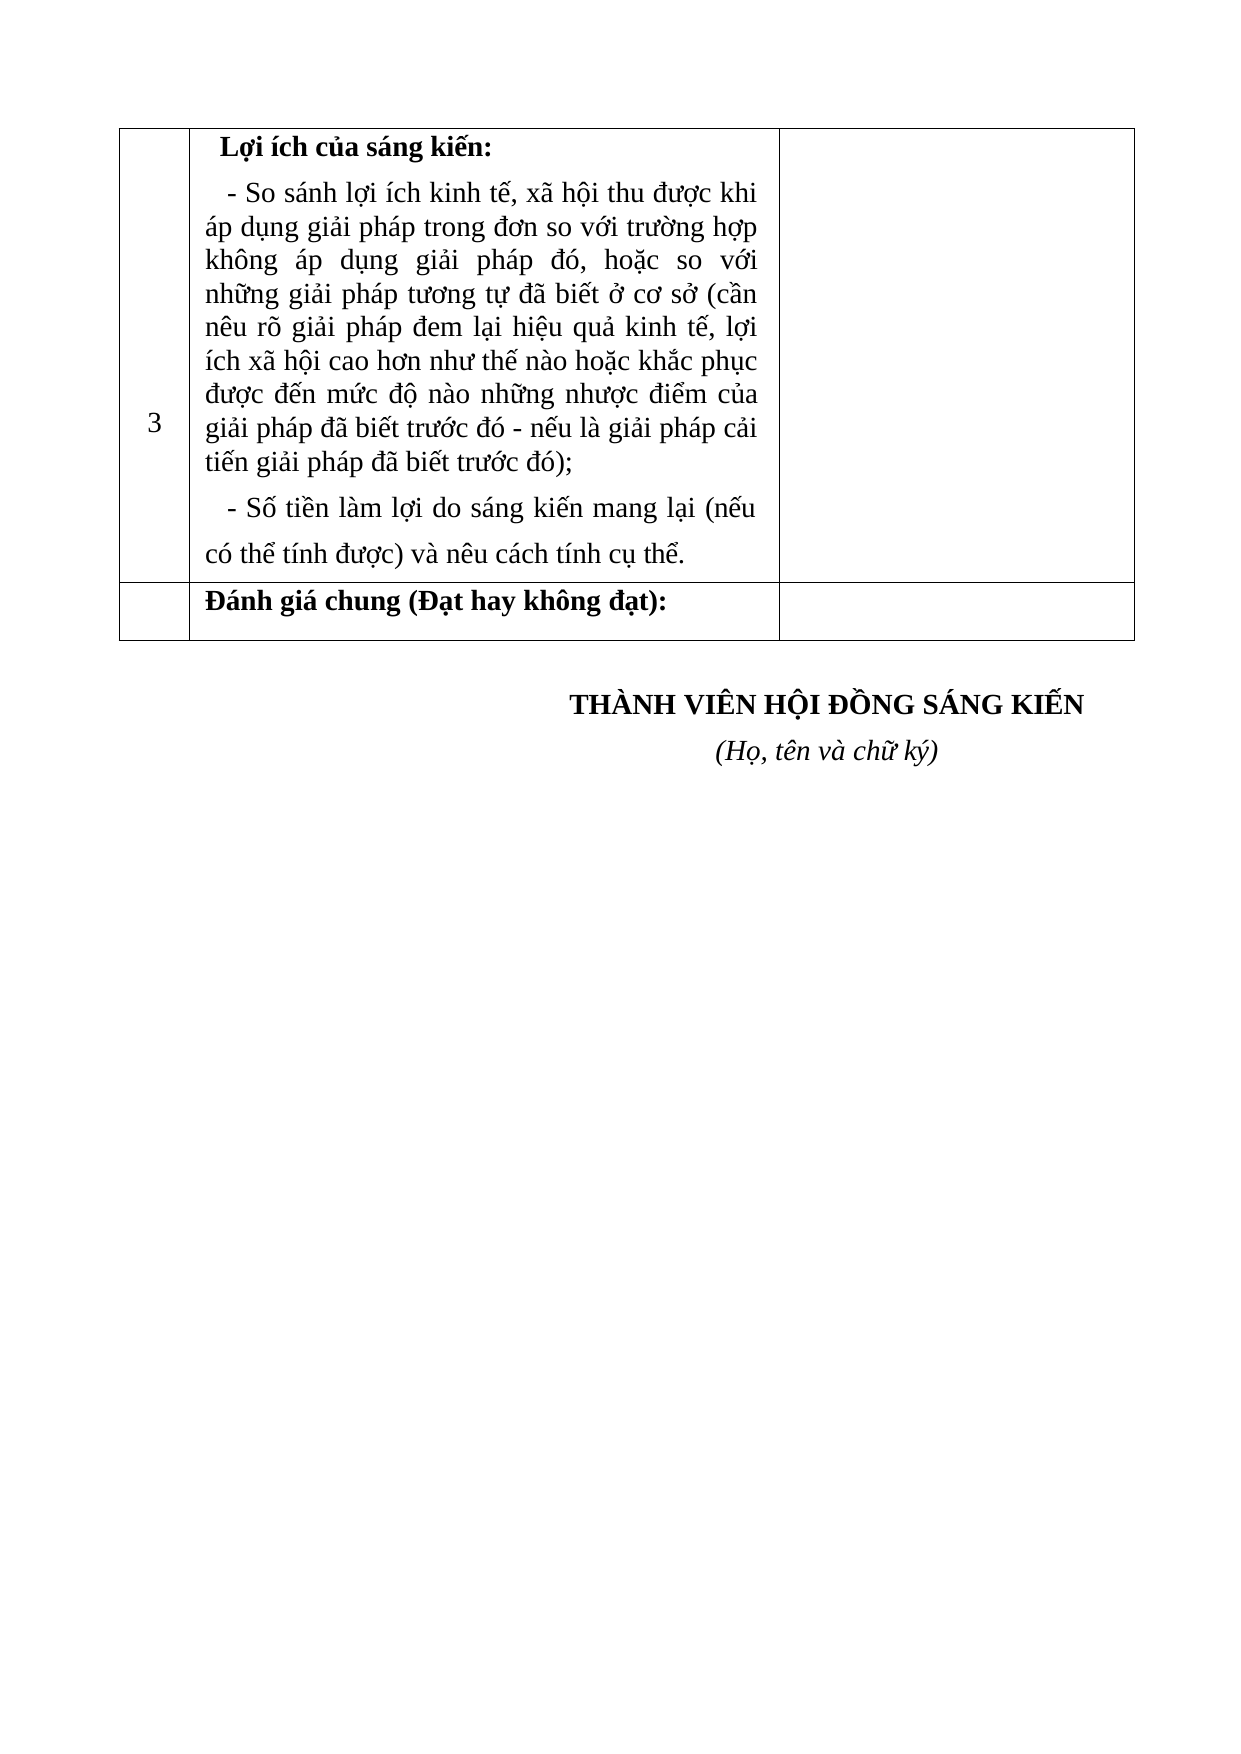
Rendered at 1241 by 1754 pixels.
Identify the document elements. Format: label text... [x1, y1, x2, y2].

table_cell [120, 583, 189, 640]
table_header 3 [120, 129, 189, 582]
text (Họ, tên và chữ ký) [491, 733, 1163, 767]
table_header Lợi ích của sáng kiến: So sánh lợi ích kinh tế, xã hội thu được khi áp dụng giải pháp trong đơn so với trường hợp không áp dụng giải pháp đó, hoặc so với những giải pháp tương tự đã biết ở cơ sở (cần nêu rõ giải pháp đem lại hiệu quả kinh tế, lợi ích xã hội cao hơn như thế nào hoặc khắc phục được đến mức độ nào những nhược điểm của giải pháp đã biết trước đó - nếu là giải pháp cải tiến giải pháp đã biết trước đó); Số tiền làm lợi do sáng kiến mang lại (nếu có thể tính được) và nêu cách tính cụ thể. [190, 129, 779, 582]
table_cell [780, 583, 1134, 640]
text THÀNH VIÊN HỘI ĐỒNG SÁNG KIẾN [491, 687, 1163, 721]
table_header [780, 129, 1134, 582]
table_cell Đánh giá chung (Đạt hay không đạt): [190, 583, 779, 640]
